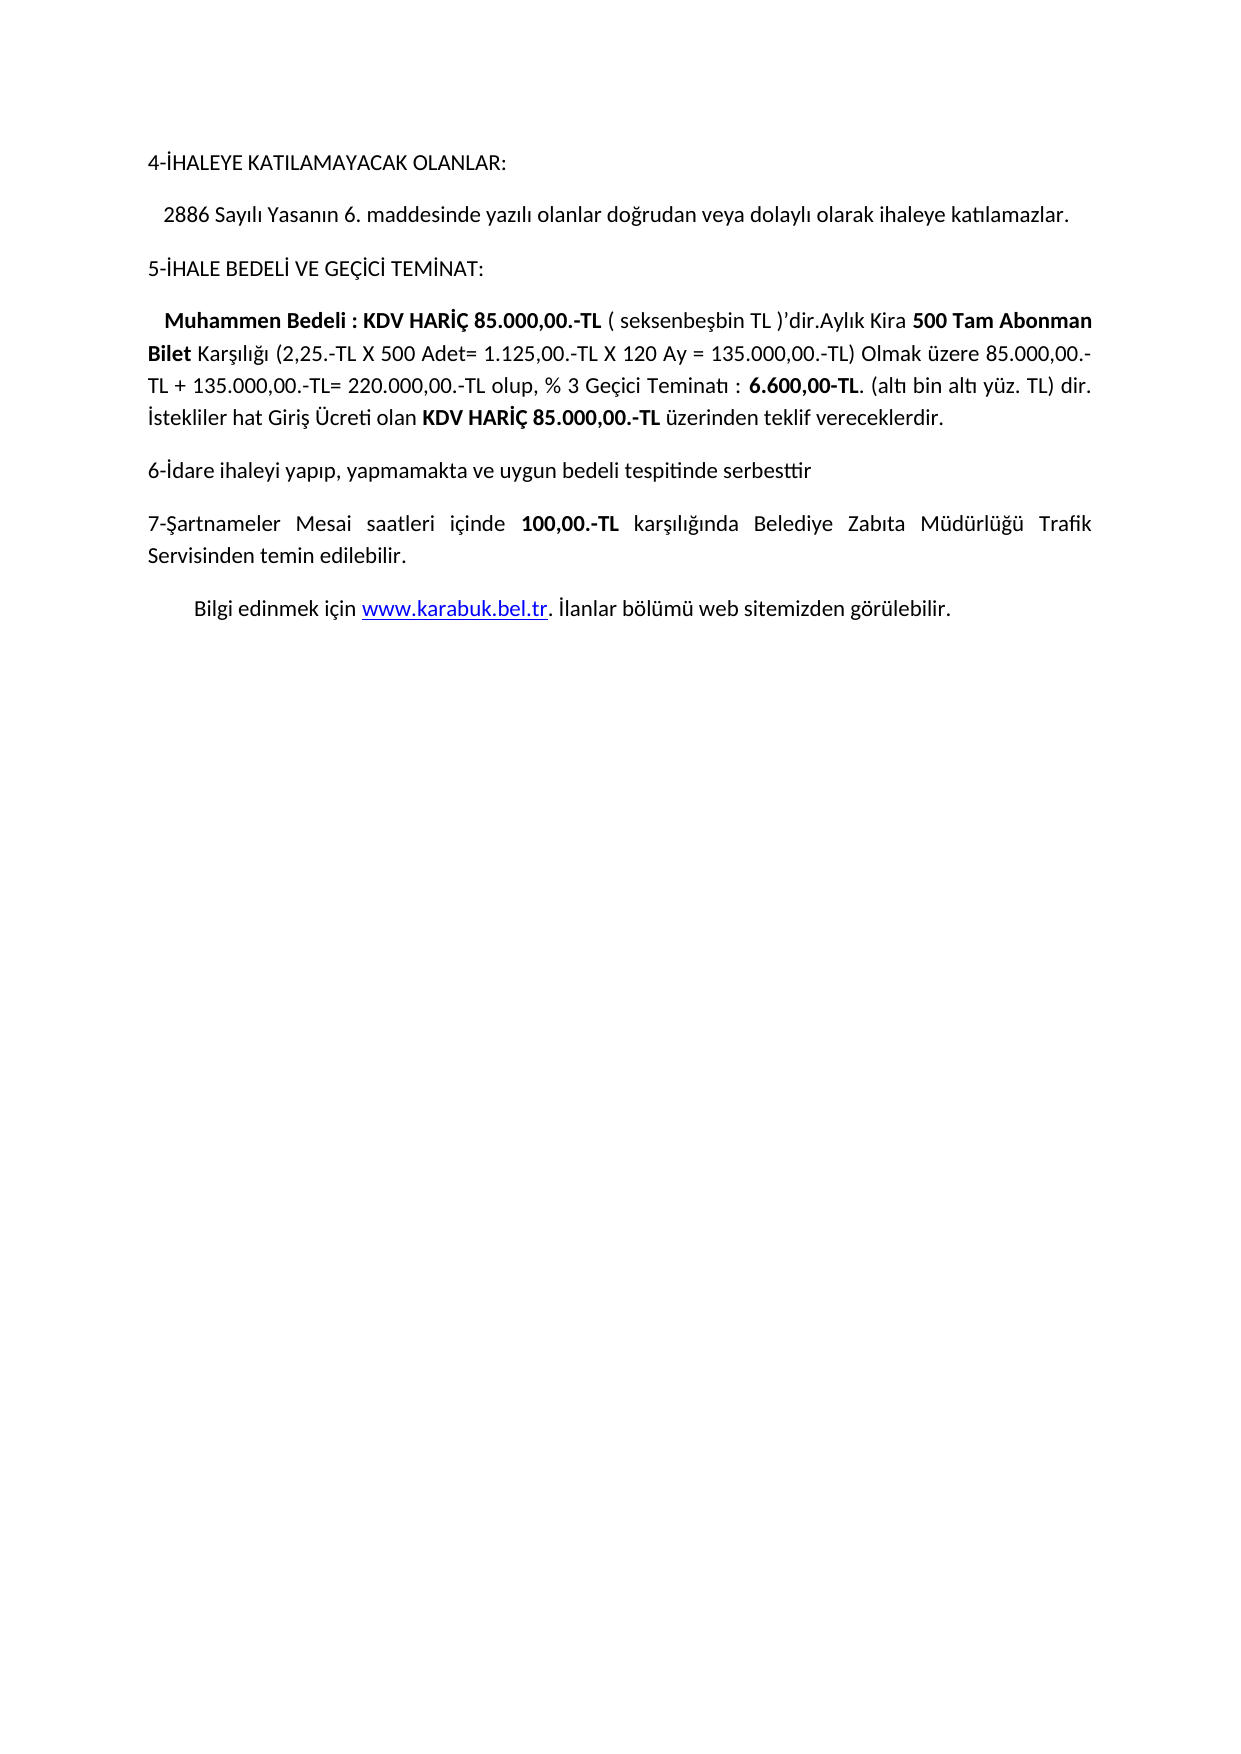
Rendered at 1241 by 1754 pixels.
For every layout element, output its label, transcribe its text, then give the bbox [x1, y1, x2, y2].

text Bilgi edinmek için www.karabuk.bel.tr. İlanlar bölümü web sitemizden görülebilir. [148, 594, 1113, 622]
text 6-İdare ihaleyi yapıp, yapmamakta ve uygun bedeli tespitinde serbesttir [148, 456, 1093, 484]
text 7-Şartnameler Mesai saatleri içinde 100,00.-TL karşılığında Belediye Zabıta Müdürlüğü Trafik Servisinden temin edilebilir. [148, 509, 1093, 569]
text 4-İHALEYE KATILAMAYACAK OLANLAR: [148, 148, 1093, 176]
text 2886 Sayılı Yasanın 6. maddesinde yazılı olanlar doğrudan veya dolaylı olarak ihaleye katılamazlar. [148, 201, 1093, 229]
text 5-İHALE BEDELİ VE GEÇİCİ TEMİNAT: [148, 254, 1093, 282]
text Muhammen Bedeli : KDV HARİÇ 85.000,00.-TL ( seksenbeşbin TL )’dir.Aylık Kira 500 Tam Abonman Bilet Karşılığı (2,25.-TL X 500 Adet= 1.125,00.-TL X 120 Ay = 135.000,00.-TL) Olmak üzere 85.000,00.-TL + 135.000,00.-TL= 220.000,00.-TL olup, % 3 Geçici Teminatı : 6.600,00-TL. (altı bin altı yüz. TL) dir. İstekliler hat Giriş Ücreti olan KDV HARİÇ 85.000,00.-TL üzerinden teklif vereceklerdir. [148, 307, 1093, 431]
